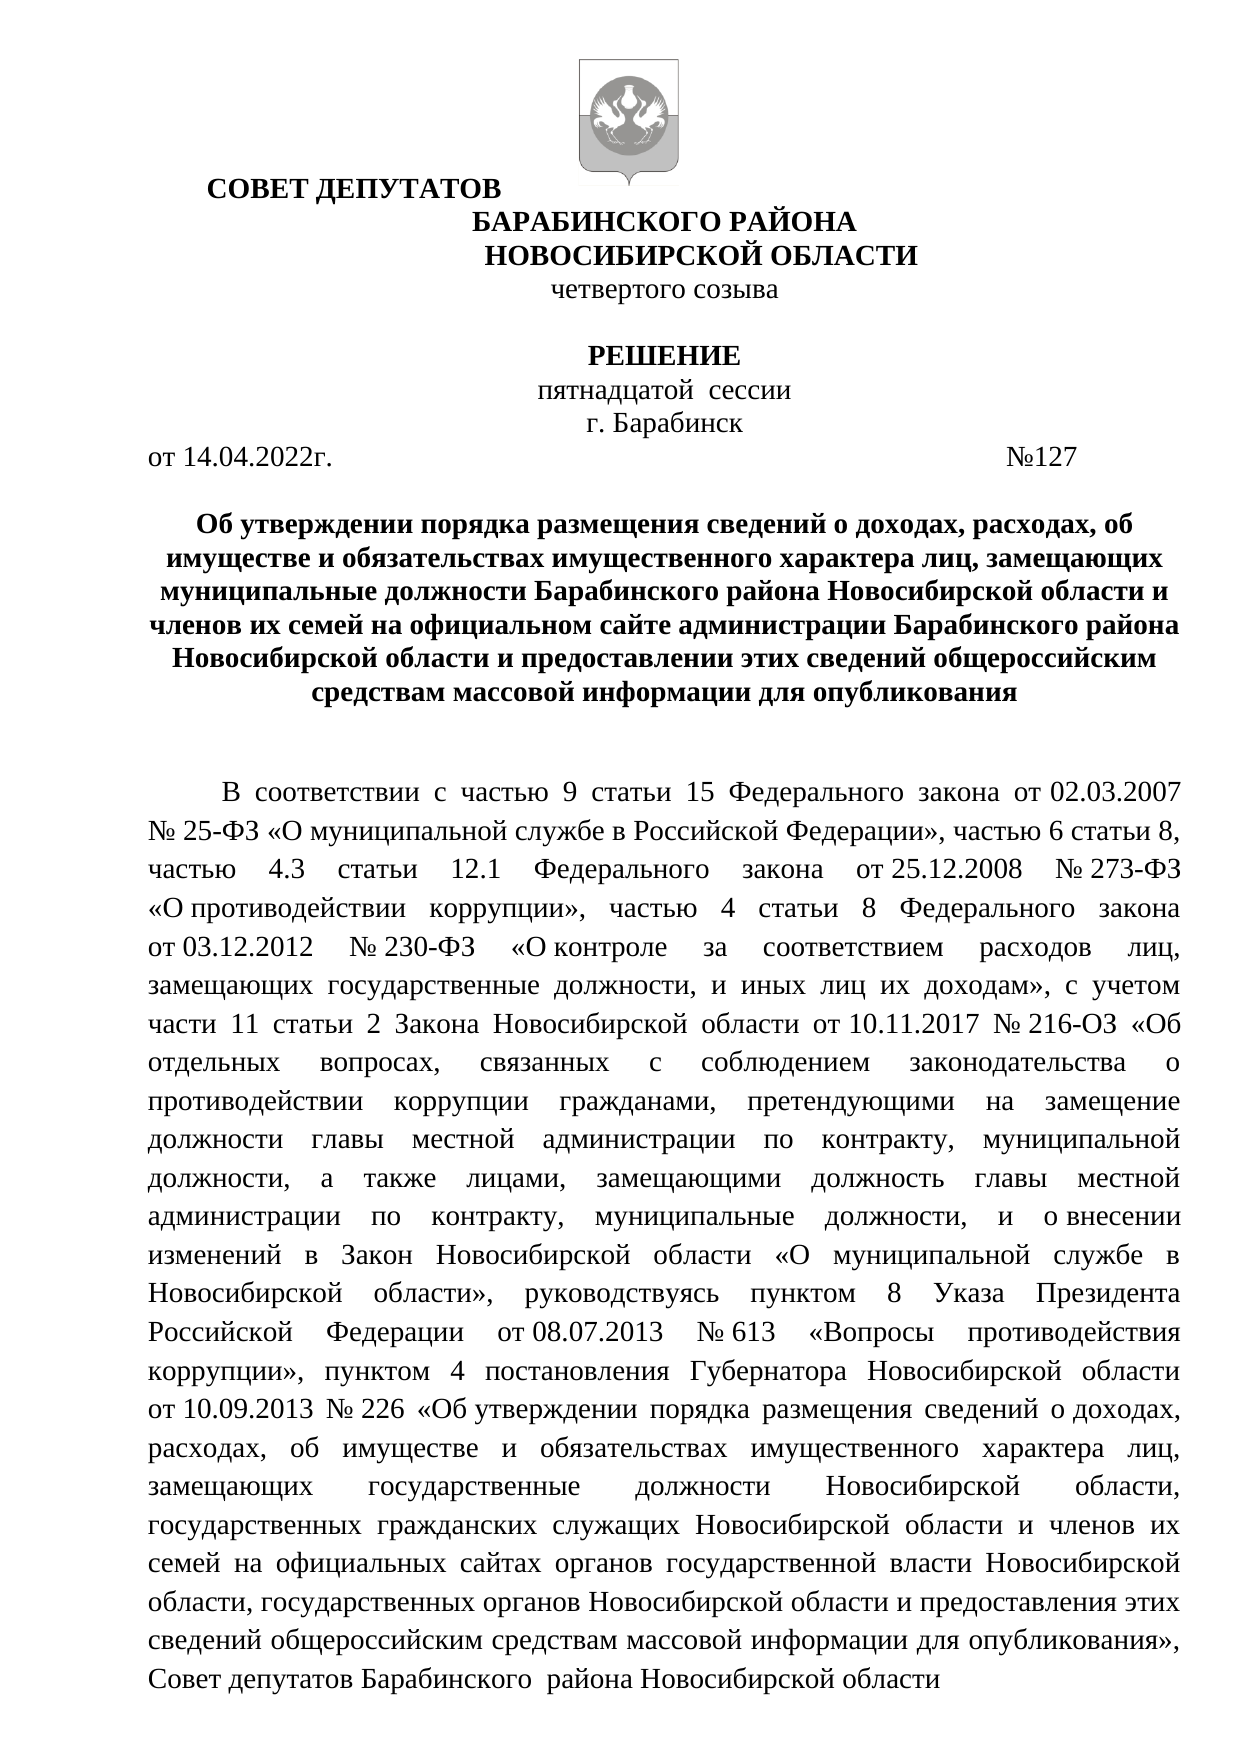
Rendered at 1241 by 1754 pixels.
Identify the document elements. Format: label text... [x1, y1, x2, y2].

text СОВЕТ ДЕПУТАТОВ БАРАБИНСКОГО РАЙОНА [148, 171, 1181, 238]
text четвертого созыва [148, 271, 1181, 305]
text НОВОСИБИРСКОЙ ОБЛАСТИ [148, 238, 1181, 271]
title Об утверждении порядка размещения сведений о доходах, расходах, об имуществе и обязательствах имущественного характера лиц, замещающих муниципальные должности Барабинского района Новосибирской области и членов их семей на официальном сайте администрации Барабинского района Новосибирской области и предоставлении этих сведений общероссийским средствам массовой информации для опубликования [148, 506, 1181, 707]
text от 14.04.2022г. №127 [148, 439, 1181, 473]
text г. Барабинск [148, 406, 1181, 439]
picture [578, 59, 679, 186]
text пятнадцатой сессии [148, 372, 1181, 406]
text В соответствии с частью 9 статьи 15 Федерального закона от 02.03.2007 № 25-ФЗ «О муниципальной службе в Российской Федерации», частью 6 статьи 8, частью 4.3 статьи 12.1 Федерального закона от 25.12.2008 № 273-ФЗ «О противодействии коррупции», частью 4 статьи 8 Федерального закона от 03.12.2012 № 230-ФЗ «О контроле за соответствием расходов лиц, замещающих государственные должности, и иных лиц их доходам», с учетом части 11 статьи 2 Закона Новосибирской области от 10.11.2017 № 216-ОЗ «Об отдельных вопросах, связанных с соблюдением законодательства о противодействии коррупции гражданами, претендующими на замещение должности главы местной администрации по контракту, муниципальной должности, а также лицами, замещающими должность главы местной администрации по контракту, муниципальные должности, и о внесении изменений в Закон Новосибирской области «О муниципальной службе в Новосибирской области», руководствуясь пунктом 8 Указа Президента Российской Федерации от 08.07.2013 № 613 «Вопросы противодействия коррупции», пунктом 4 постановления Губернатора Новосибирской области от 10.09.2013 № 226 «Об утверждении порядка размещения сведений о доходах, расходах, об имуществе и обязательствах имущественного характера лиц, замещающих государственные должности Новосибирской области, государственных гражданских служащих Новосибирской области и членов их семей на официальных сайтах органов государственной власти Новосибирской области, государственных органов Новосибирской области и предоставления этих сведений общероссийским средствам массовой информации для опубликования», Совет депутатов Барабинского района Новосибирской области [148, 774, 1181, 1694]
text РЕШЕНИЕ [148, 338, 1181, 372]
